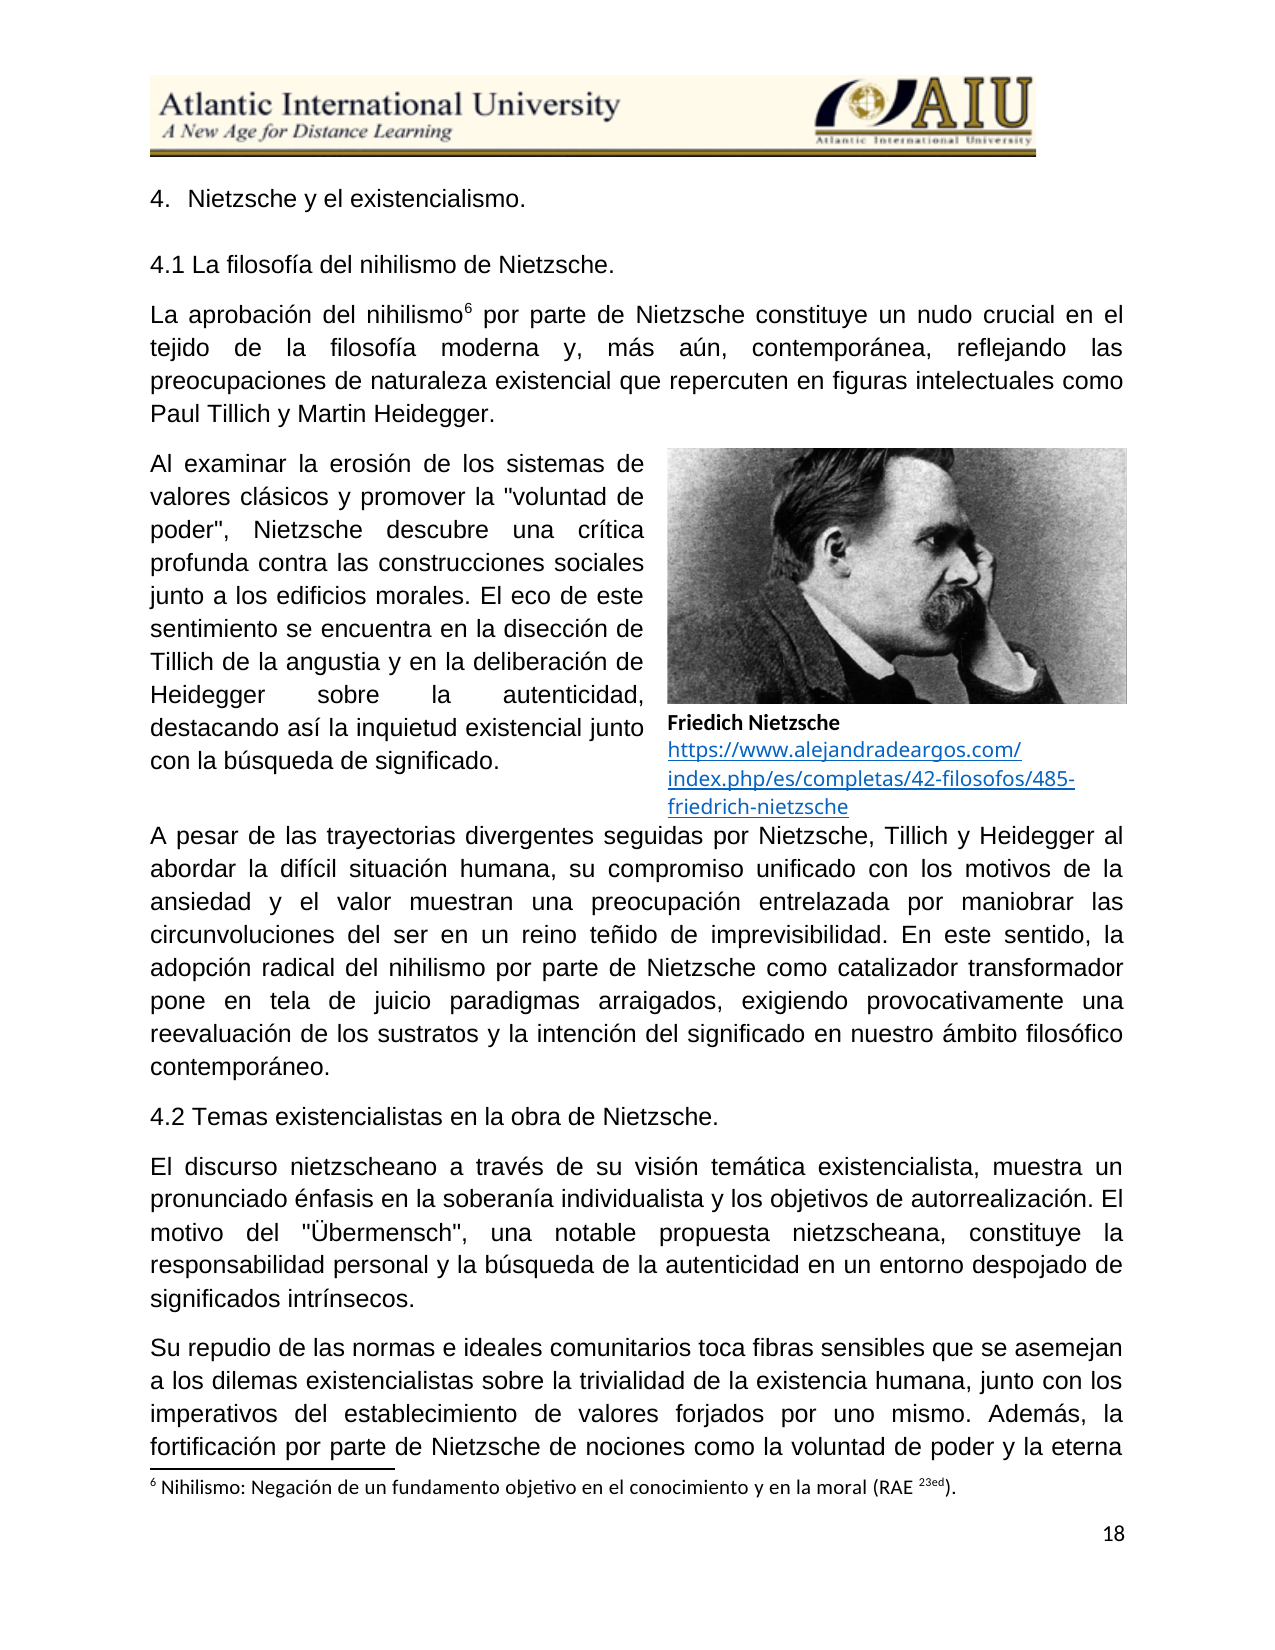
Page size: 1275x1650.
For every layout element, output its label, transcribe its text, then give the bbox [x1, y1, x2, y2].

text La aprobación del nihilismo por parte de Nietzsche constituye un nudo crucial en el tejido de la filosofía moderna y, más aún, contemporánea, reflejando las preocupaciones de naturaleza existencial que repercuten en figuras intelectuales como Paul Tillich y Martin Heidegger. [150, 300, 1125, 428]
text 4.1 La filosofía del nihilismo de Nietzsche. [150, 250, 1125, 279]
list Nietzsche y el existencialismo. [150, 184, 1125, 213]
table_header Friedich Nietzsche https://www.alejandradeargos.com/index.php/es/completas/42-filosofos/485-friedrich-nietzsche [656, 449, 1136, 821]
text El discurso nietzscheano a través de su visión temática existencialista, muestra un pronunciado énfasis en la soberanía individualista y los objetivos de autorrealización. El motivo del "Übermensch", una notable propuesta nietzscheana, constituye la responsabilidad personal y la búsqueda de la autenticidad en un entorno despojado de significados intrínsecos. [150, 1151, 1125, 1312]
picture [150, 75, 1037, 157]
picture [667, 448, 1127, 704]
table_header Al examinar la erosión de los sistemas de valores clásicos y promover la "voluntad de poder", Nietzsche descubre una crítica profunda contra las construcciones sociales junto a los edificios morales. El eco de este sentimiento se encuentra en la disección de Tillich de la angustia y en la deliberación de Heidegger sobre la autenticidad, destacando así la inquietud existencial junto con la búsqueda de significado. [139, 449, 656, 821]
text A pesar de las trayectorias divergentes seguidas por Nietzsche, Tillich y Heidegger al abordar la difícil situación humana, su compromiso unificado con los motivos de la ansiedad y el valor muestran una preocupación entrelazada por maniobrar las circunvoluciones del ser en un reino teñido de imprevisibilidad. En este sentido, la adopción radical del nihilismo por parte de Nietzsche como catalizador transformador pone en tela de juicio paradigmas arraigados, exigiendo provocativamente una reevaluación de los sustratos y la intención del significado en nuestro ámbito filosófico contemporáneo. [150, 821, 1125, 1081]
text 4.2 Temas existencialistas en la obra de Nietzsche. [150, 1102, 1125, 1131]
